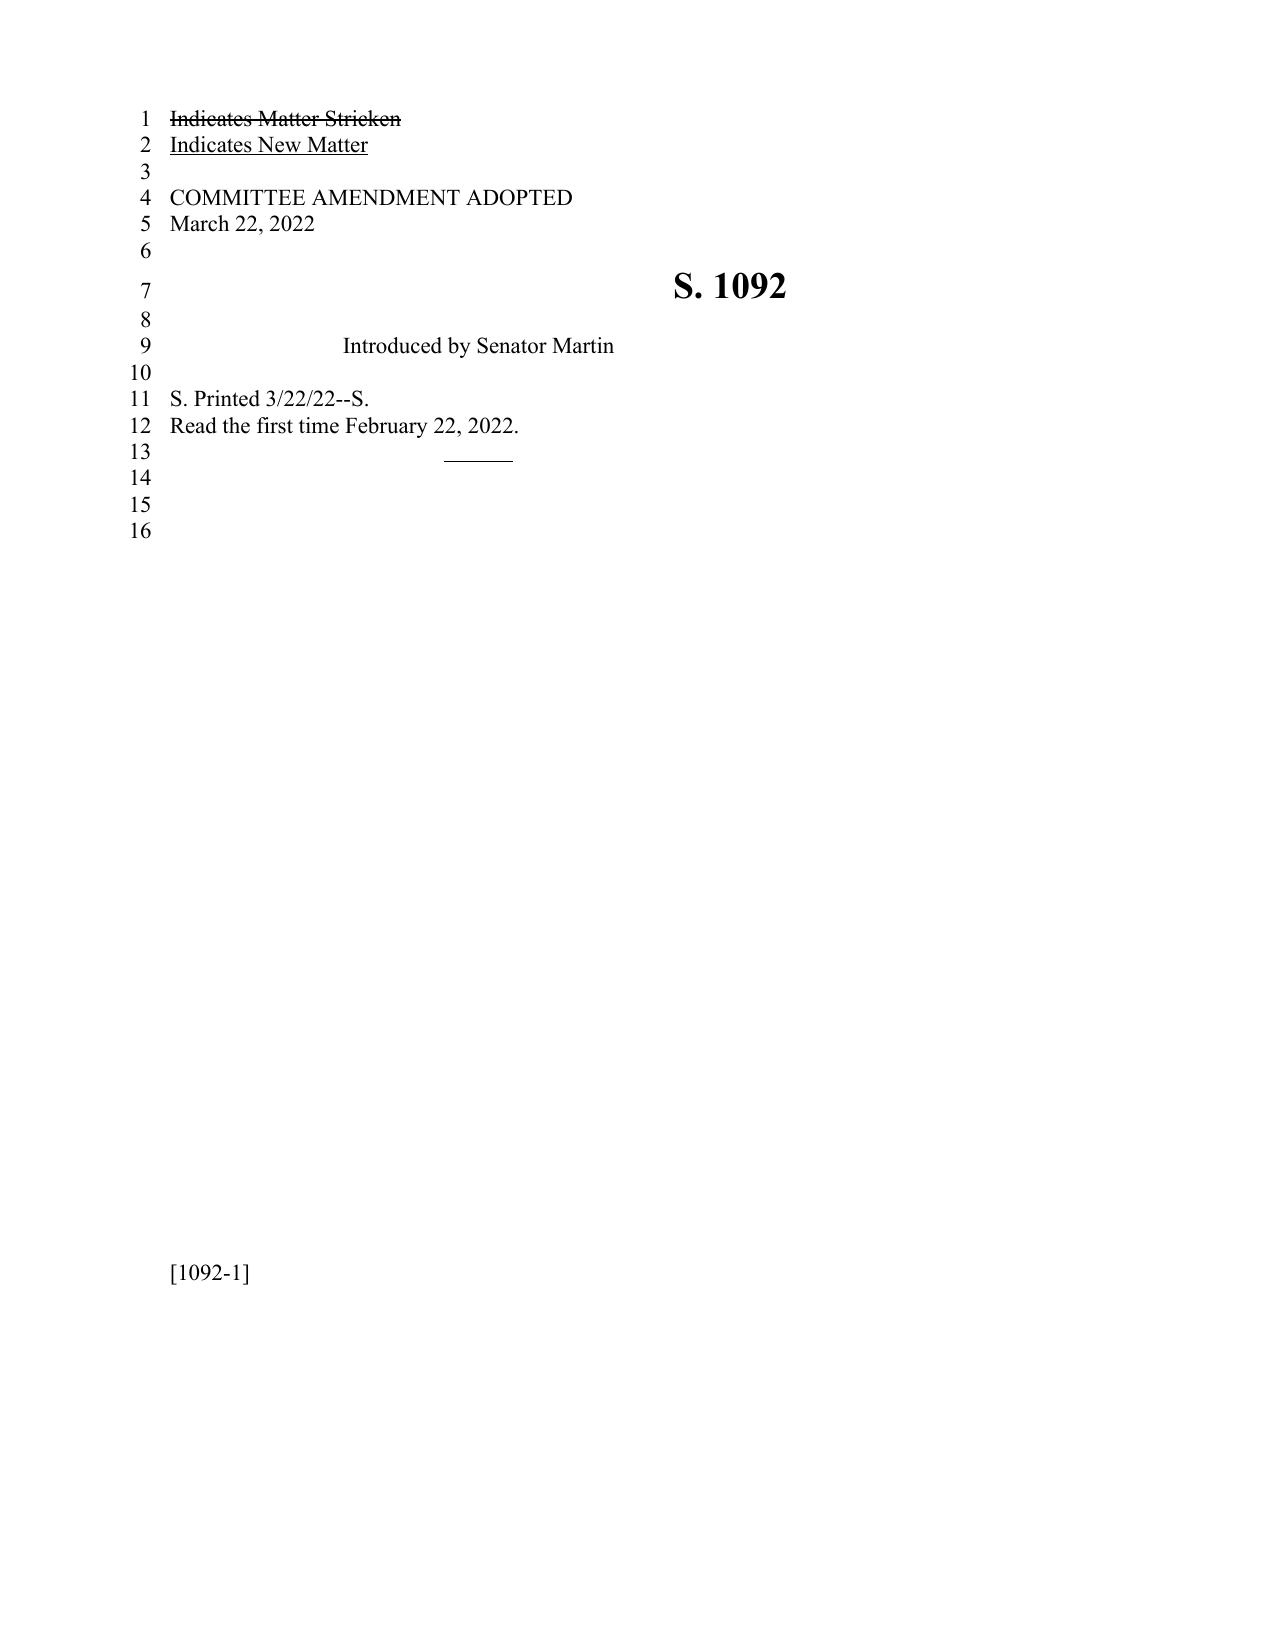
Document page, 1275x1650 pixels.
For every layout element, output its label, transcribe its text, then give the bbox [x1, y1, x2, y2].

text S. 1092 [169, 263, 787, 306]
text Introduced by Senator Martin [169, 333, 787, 359]
text S. Printed 3/22/22--S. [169, 385, 787, 412]
text Indicates New Matter [169, 131, 787, 158]
text March 22, 2022 [169, 210, 787, 237]
text Indicates Matter Stricken [169, 105, 787, 131]
text COMMITTEE AMENDMENT ADOPTED [169, 184, 787, 210]
text Read the first time February 22, 2022. [169, 412, 787, 438]
